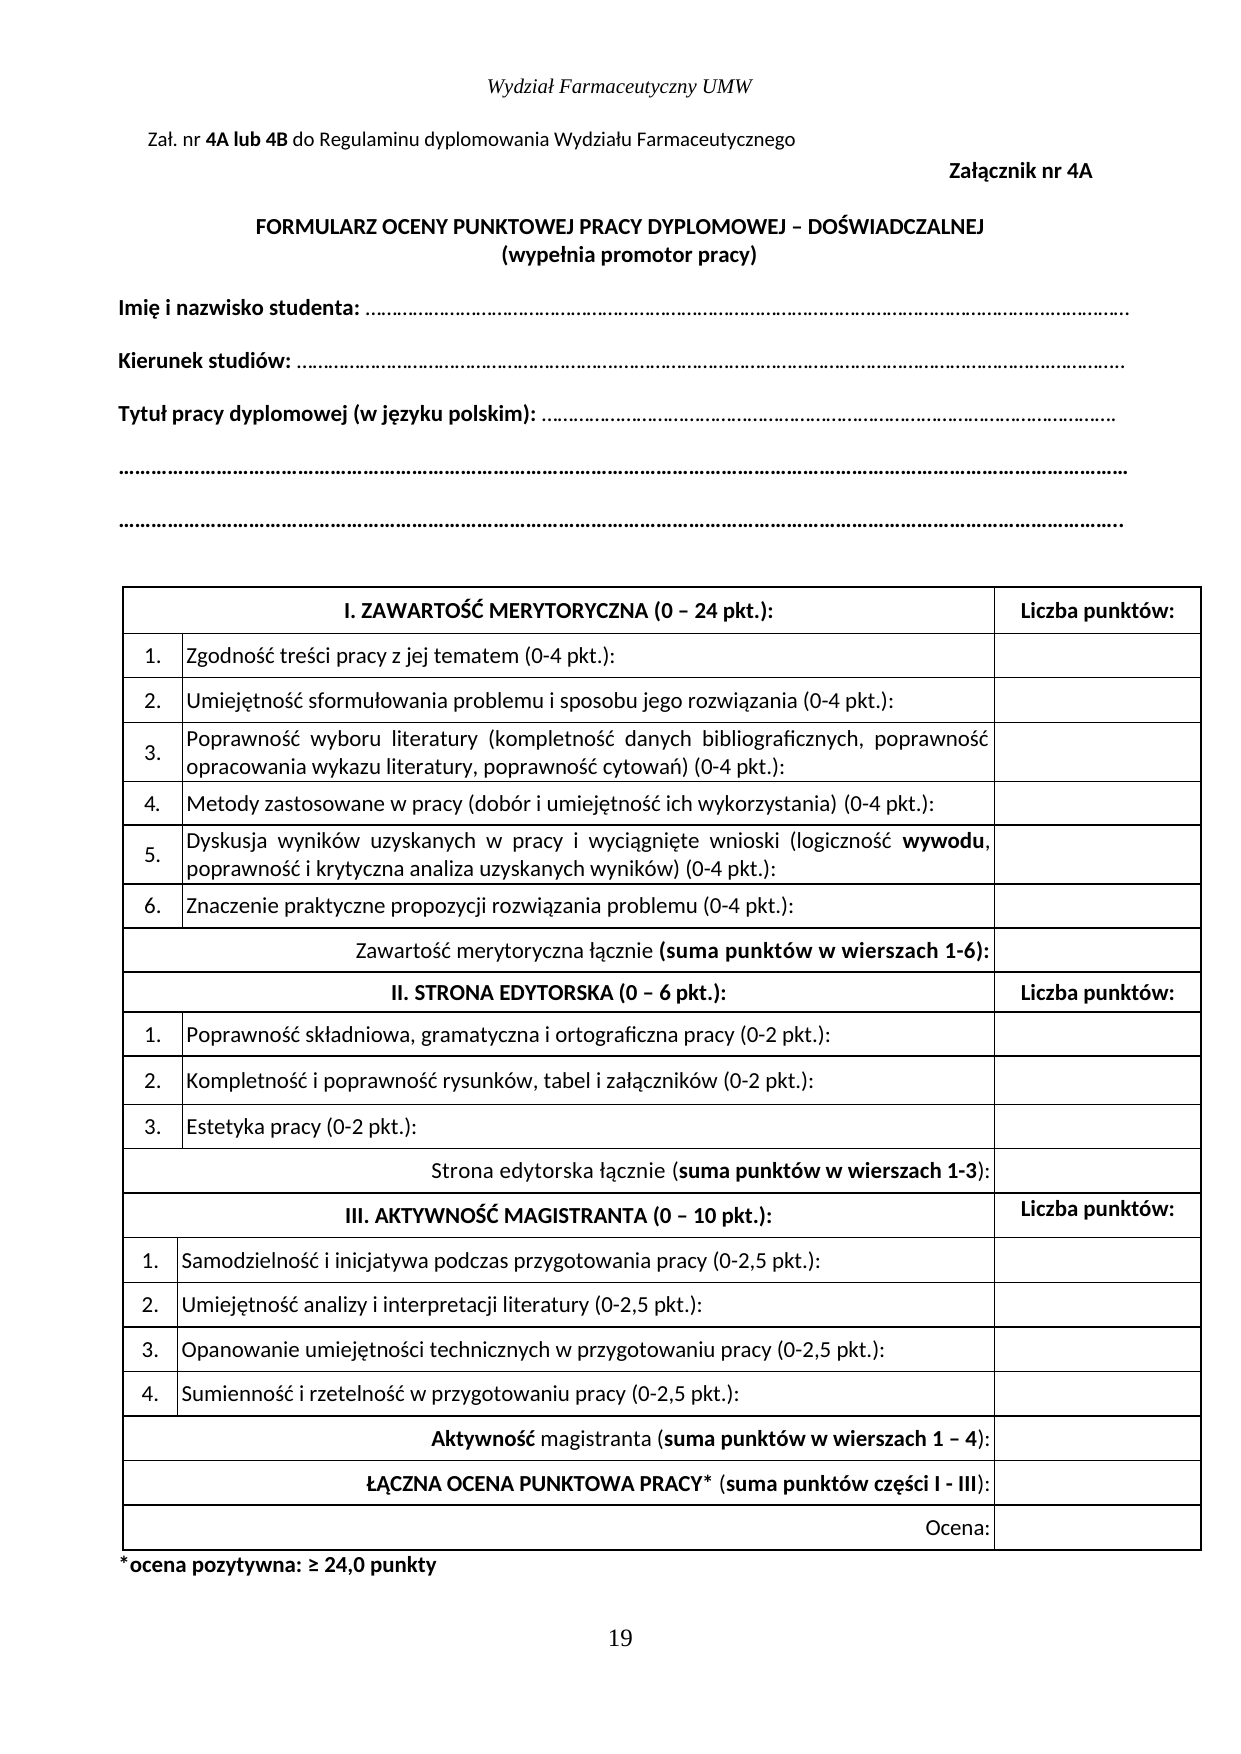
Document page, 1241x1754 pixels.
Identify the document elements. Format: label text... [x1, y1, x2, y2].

table_cell 1. [124, 634, 182, 677]
table_cell Dyskusja wyników uzyskanych w pracy i wyciągnięte wnioski (logiczność wywodu, poprawność i krytyczna analiza uzyskanych wyników) (0-4 pkt.): [183, 826, 994, 883]
table_cell II. STRONA EDYTORSKA (0 – 6 pkt.): [124, 973, 994, 1011]
table_cell Umiejętność analizy i interpretacji literatury (0-2,5 pkt.): [178, 1283, 994, 1326]
table_cell 3. [124, 1328, 177, 1371]
table_cell [995, 1328, 1200, 1371]
table_cell 1. [124, 1238, 177, 1281]
table_cell Kompletność i poprawność rysunków, tabel i załączników (0-2 pkt.): [183, 1057, 994, 1104]
table_cell Umiejętność sformułowania problemu i sposobu jego rozwiązania (0-4 pkt.): [183, 678, 994, 722]
table_cell Liczba punktów: [995, 973, 1200, 1011]
table_cell [995, 1372, 1200, 1415]
table_cell Zawartość merytoryczna łącznie (suma punktów w wierszach 1-6): [124, 929, 994, 971]
table_cell [995, 1506, 1200, 1549]
text (wypełnia promotor pracy) [118, 240, 1140, 268]
text …………………………………………………………………………………………………………………………………………………………………… [118, 452, 1140, 480]
table_cell 3. [124, 1105, 182, 1148]
table_cell III. AKTYWNOŚĆ MAGISTRANTA (0 – 10 pkt.): [124, 1194, 994, 1237]
table_cell Zgodność treści pracy z jej tematem (0-4 pkt.): [183, 634, 994, 677]
table_cell [995, 1057, 1200, 1104]
table_cell [995, 1417, 1200, 1460]
text ………………………………………………………………………………………………………………………………………………………………….. [118, 505, 1140, 533]
table_cell 6. [124, 885, 182, 927]
table_cell 4. [124, 782, 182, 824]
table_cell Samodzielność i inicjatywa podczas przygotowania pracy (0-2,5 pkt.): [178, 1238, 994, 1281]
text Zał. nr 4A lub 4B do Regulaminu dyplomowania Wydziału Farmaceutycznego [148, 127, 1092, 152]
table_header I. ZAWARTOŚĆ MERYTORYCZNA (0 – 24 pkt.): [124, 588, 994, 632]
table_cell Poprawność wyboru literatury (kompletność danych bibliograficznych, poprawność opracowania wykazu literatury, poprawność cytowań) (0-4 pkt.): [183, 723, 994, 781]
table_cell [995, 1238, 1200, 1281]
text Załącznik nr 4A [148, 156, 1092, 184]
table_cell ŁĄCZNA OCENA PUNKTOWA PRACY* (suma punktów części I - III): [124, 1461, 994, 1504]
table_cell Strona edytorska łącznie (suma punktów w wierszach 1-3): [124, 1149, 994, 1192]
table_cell Metody zastosowane w pracy (dobór i umiejętność ich wykorzystania) (0-4 pkt.): [183, 782, 994, 824]
text FORMULARZ OCENY PUNKTOWEJ PRACY DYPLOMOWEJ – DOŚWIADCZALNEJ [148, 212, 1092, 240]
table_cell [995, 634, 1200, 677]
table_cell Sumienność i rzetelność w przygotowaniu pracy (0-2,5 pkt.): [178, 1372, 994, 1415]
text Kierunek studiów: …………………………………………………….……………………………………………………………………….………….. [118, 346, 1140, 374]
table_cell 4. [124, 1372, 177, 1415]
table_cell [995, 678, 1200, 722]
table_cell [995, 885, 1200, 927]
text Imię i nazwisko studenta: ………………………………………………………………………………………………………………….…………… [118, 293, 1140, 321]
table_cell 1. [124, 1013, 182, 1055]
text Tytuł pracy dyplomowej (w języku polskim): ………………………………………………………………………………………………. [118, 399, 1140, 427]
table_cell [995, 723, 1200, 781]
table_cell Estetyka pracy (0-2 pkt.): [183, 1105, 994, 1148]
table_cell 2. [124, 1283, 177, 1326]
table_cell [995, 1149, 1200, 1192]
table_cell [995, 1283, 1200, 1326]
table_cell [995, 1461, 1200, 1504]
table_cell Poprawność składniowa, gramatyczna i ortograficzna pracy (0-2 pkt.): [183, 1013, 994, 1055]
table_cell Ocena: [124, 1506, 994, 1549]
table_cell Znaczenie praktyczne propozycji rozwiązania problemu (0-4 pkt.): [183, 885, 994, 927]
table_cell 3. [124, 723, 182, 781]
table_cell Liczba punktów: [995, 1194, 1200, 1237]
table_cell 2. [124, 678, 182, 722]
table_cell 2. [124, 1057, 182, 1104]
table_header Liczba punktów: [995, 588, 1200, 632]
table_cell [995, 826, 1200, 883]
table_cell Opanowanie umiejętności technicznych w przygotowaniu pracy (0-2,5 pkt.): [178, 1328, 994, 1371]
table_cell Aktywność magistranta (suma punktów w wierszach 1 – 4): [124, 1417, 994, 1460]
table_cell [995, 1105, 1200, 1148]
table_cell [995, 929, 1200, 971]
table_cell 5. [124, 826, 182, 883]
table_cell [995, 1013, 1200, 1055]
table_cell [995, 782, 1200, 824]
text *ocena pozytywna: ≥ 24,0 punkty [118, 1550, 1126, 1578]
